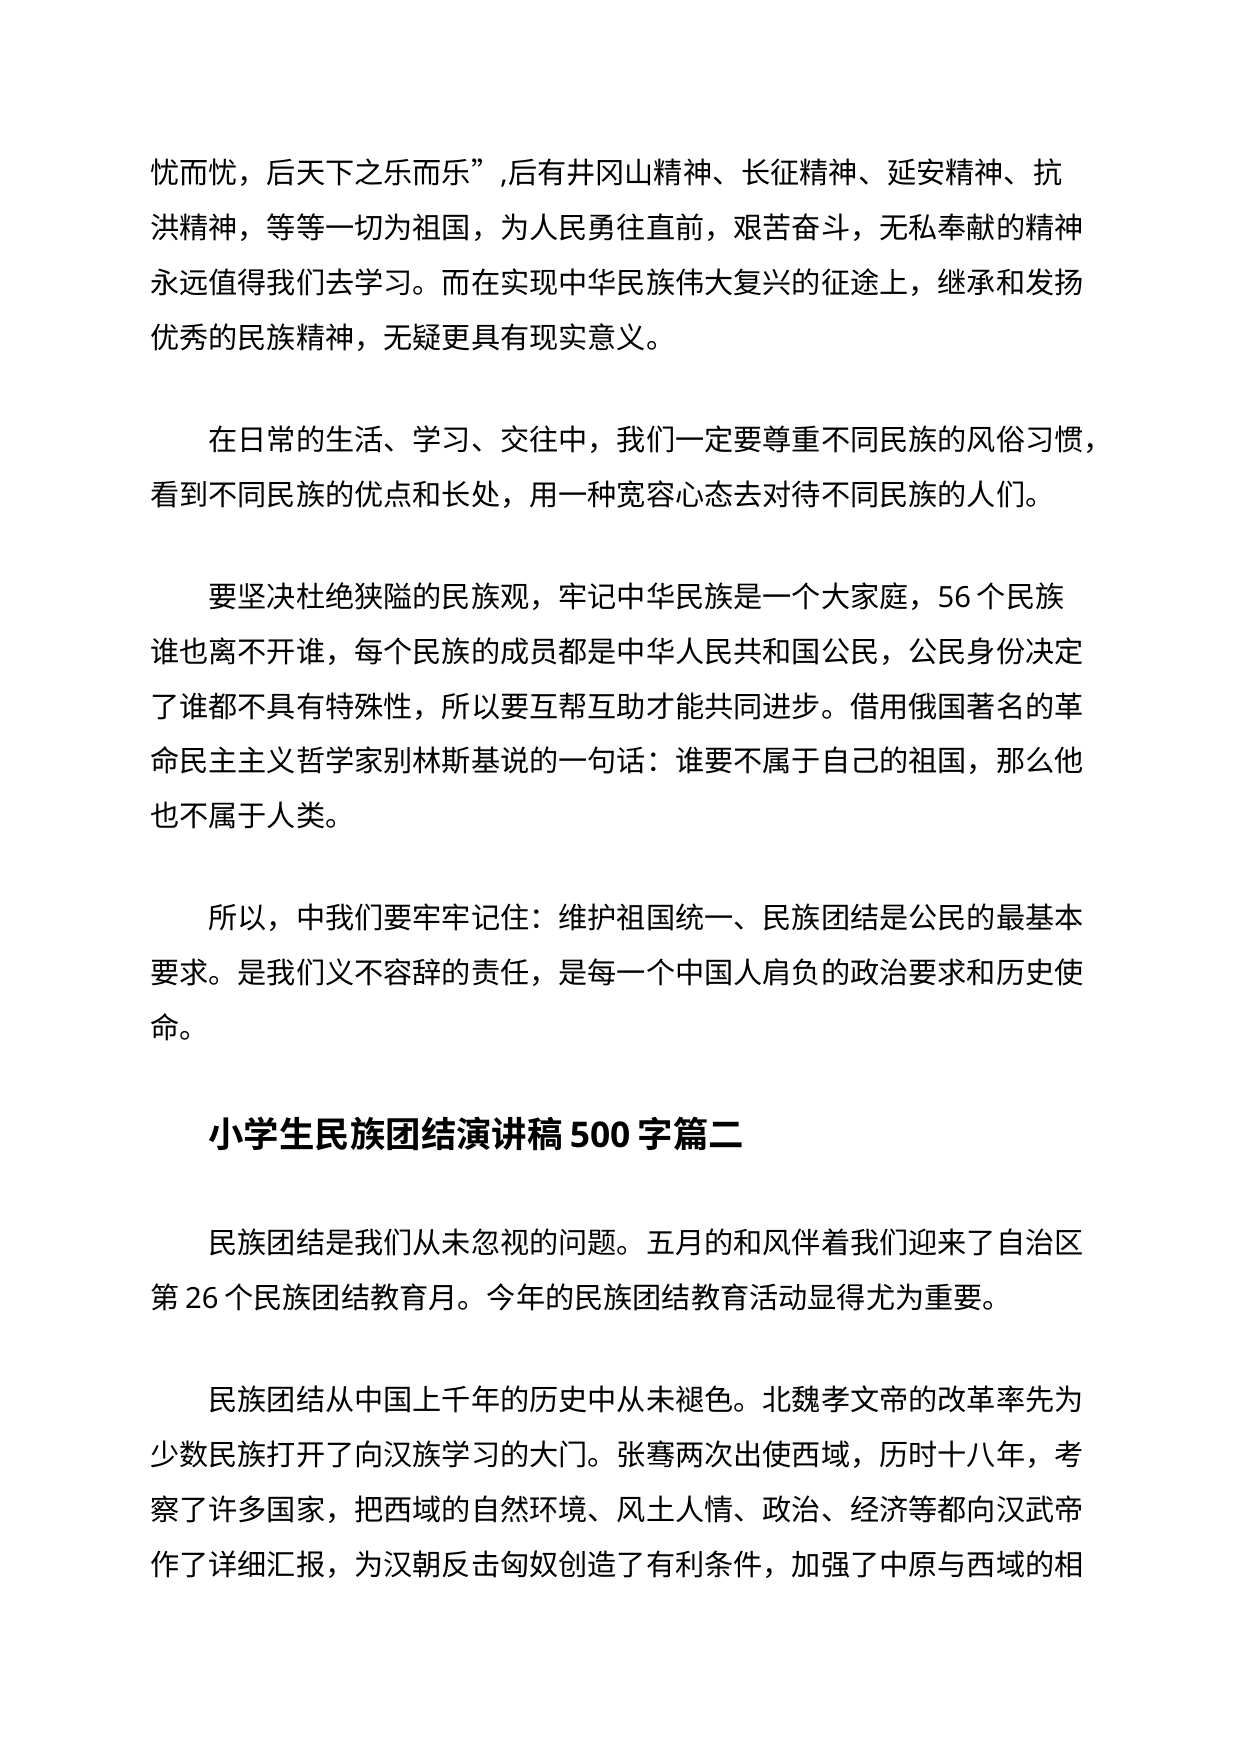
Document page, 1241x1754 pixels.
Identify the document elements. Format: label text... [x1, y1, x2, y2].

text 所以，中我们要牢牢记住：维护祖国统一、民族团结是公民的最基本要求。是我们义不容辞的责任，是每一个中国人肩负的政治要求和历史使命。 [150, 895, 1090, 1047]
text 民族团结是我们从未忽视的问题。五月的和风伴着我们迎来了自治区第26个民族团结教育月。今年的民族团结教育活动显得尤为重要。 [150, 1220, 1090, 1317]
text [150, 150, 1090, 357]
text 小学生民族团结演讲稿500字篇二 [150, 1106, 1090, 1158]
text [150, 1377, 1090, 1584]
text 要坚决杜绝狭隘的民族观，牢记中华民族是一个大家庭，56个民族谁也离不开谁，每个民族的成员都是中华人民共和国公民，公民身份决定了谁都不具有特殊性，所以要互帮互助才能共同进步。借用俄国著名的革命民主主义哲学家别林斯基说的一句话：谁要不属于自己的祖国，那么他也不属于人类。 [150, 573, 1090, 835]
text 在日常的生活、学习、交往中，我们一定要尊重不同民族的风俗习惯，看到不同民族的优点和长处，用一种宽容心态去对待不同民族的人们。 [150, 417, 1090, 514]
